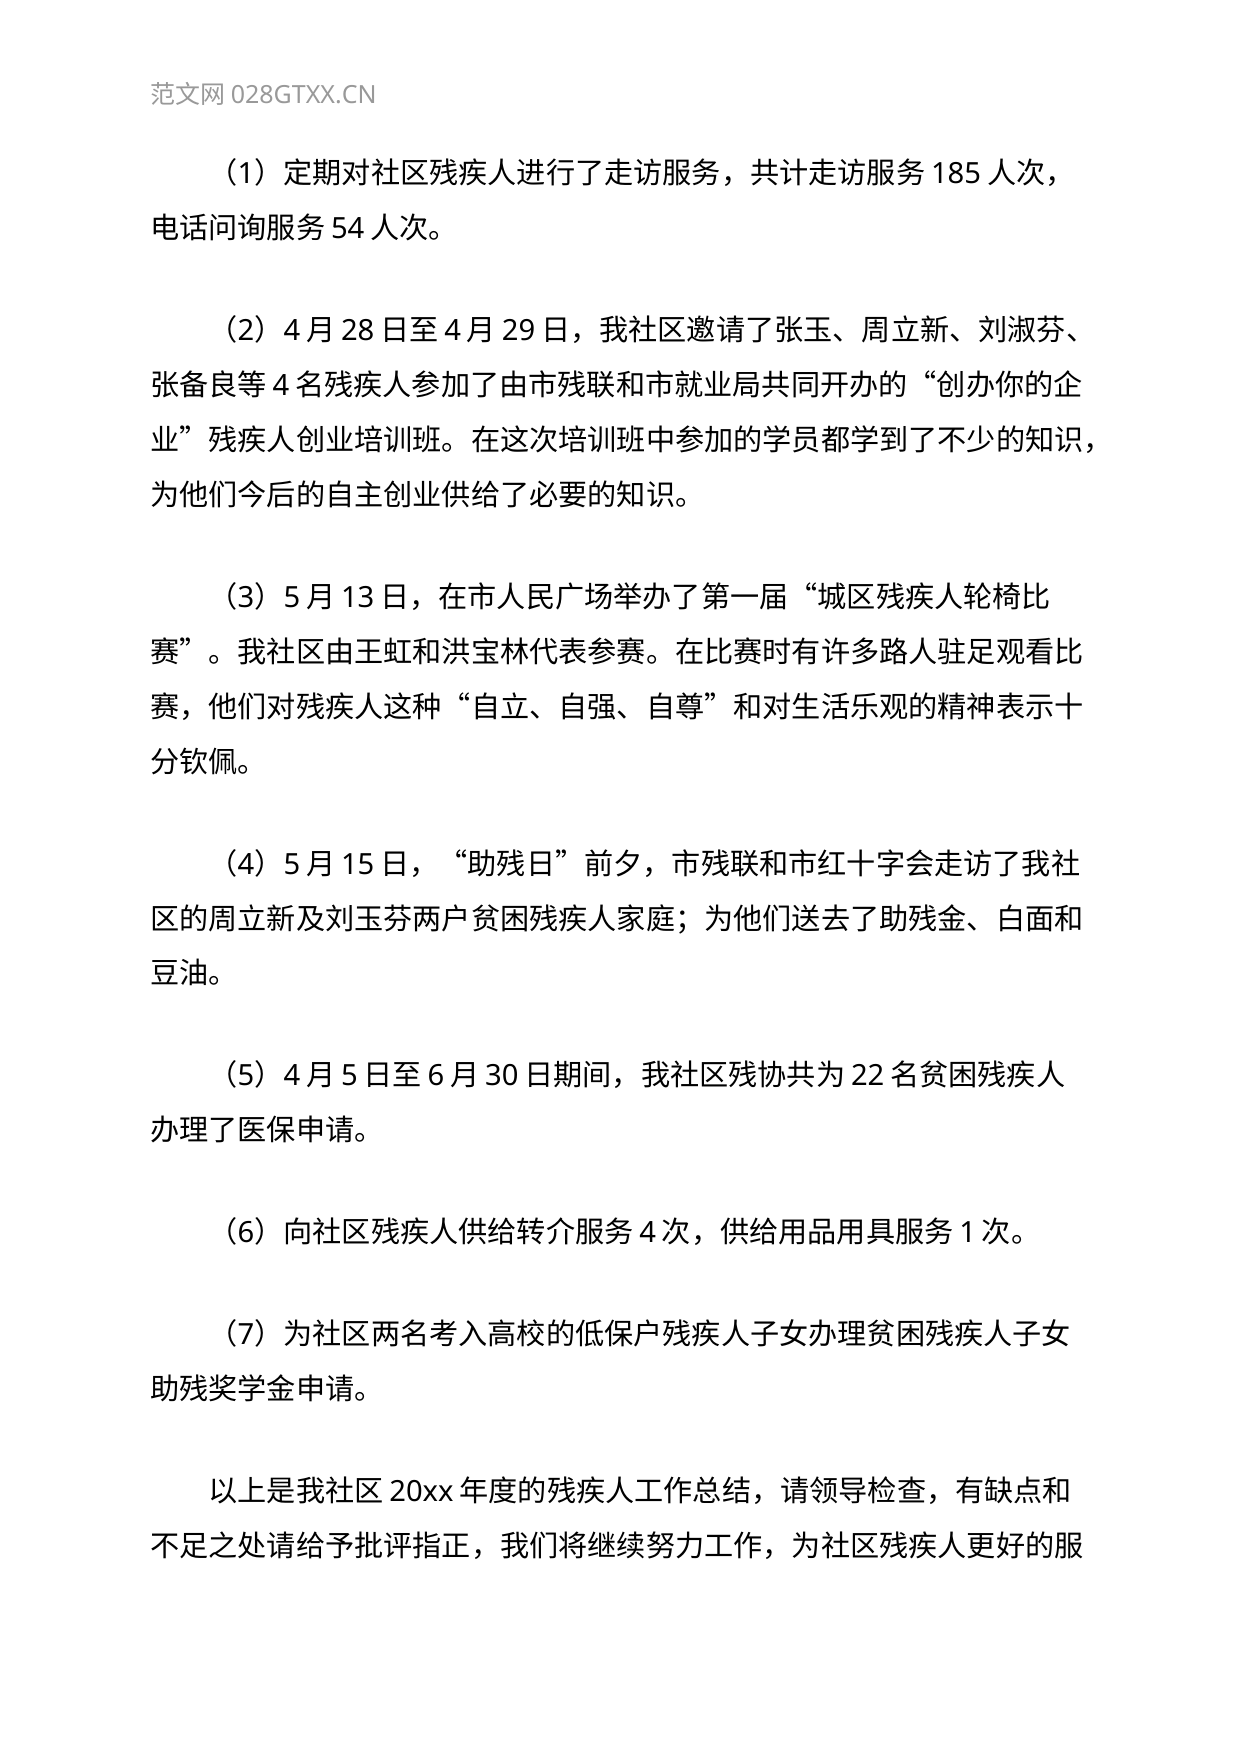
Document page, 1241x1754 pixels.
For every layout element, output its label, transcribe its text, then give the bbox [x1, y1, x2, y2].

text （1）定期对社区残疾人进行了走访服务，共计走访服务185人次，电话问询服务54人次。 [150, 150, 1090, 247]
text （7）为社区两名考入高校的低保户残疾人子女办理贫困残疾人子女助残奖学金申请。 [150, 1311, 1090, 1408]
text （5）4月5日至6月30日期间，我社区残协共为22名贫困残疾人办理了医保申请。 [150, 1052, 1090, 1149]
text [150, 1467, 1090, 1565]
text （2）4月28日至4月29日，我社区邀请了张玉、周立新、刘淑芬、张备良等4名残疾人参加了由市残联和市就业局共同开办的“创办你的企业”残疾人创业培训班。在这次培训班中参加的学员都学到了不少的知识，为他们今后的自主创业供给了必要的知识。 [150, 307, 1090, 514]
text （6）向社区残疾人供给转介服务4次，供给用品用具服务1次。 [150, 1209, 1090, 1251]
text （4）5月15日，“助残日”前夕，市残联和市红十字会走访了我社区的周立新及刘玉芬两户贫困残疾人家庭；为他们送去了助残金、白面和豆油。 [150, 840, 1090, 992]
text （3）5月13日，在市人民广场举办了第一届“城区残疾人轮椅比赛”。我社区由王虹和洪宝林代表参赛。在比赛时有许多路人驻足观看比赛，他们对残疾人这种“自立、自强、自尊”和对生活乐观的精神表示十分钦佩。 [150, 574, 1090, 781]
